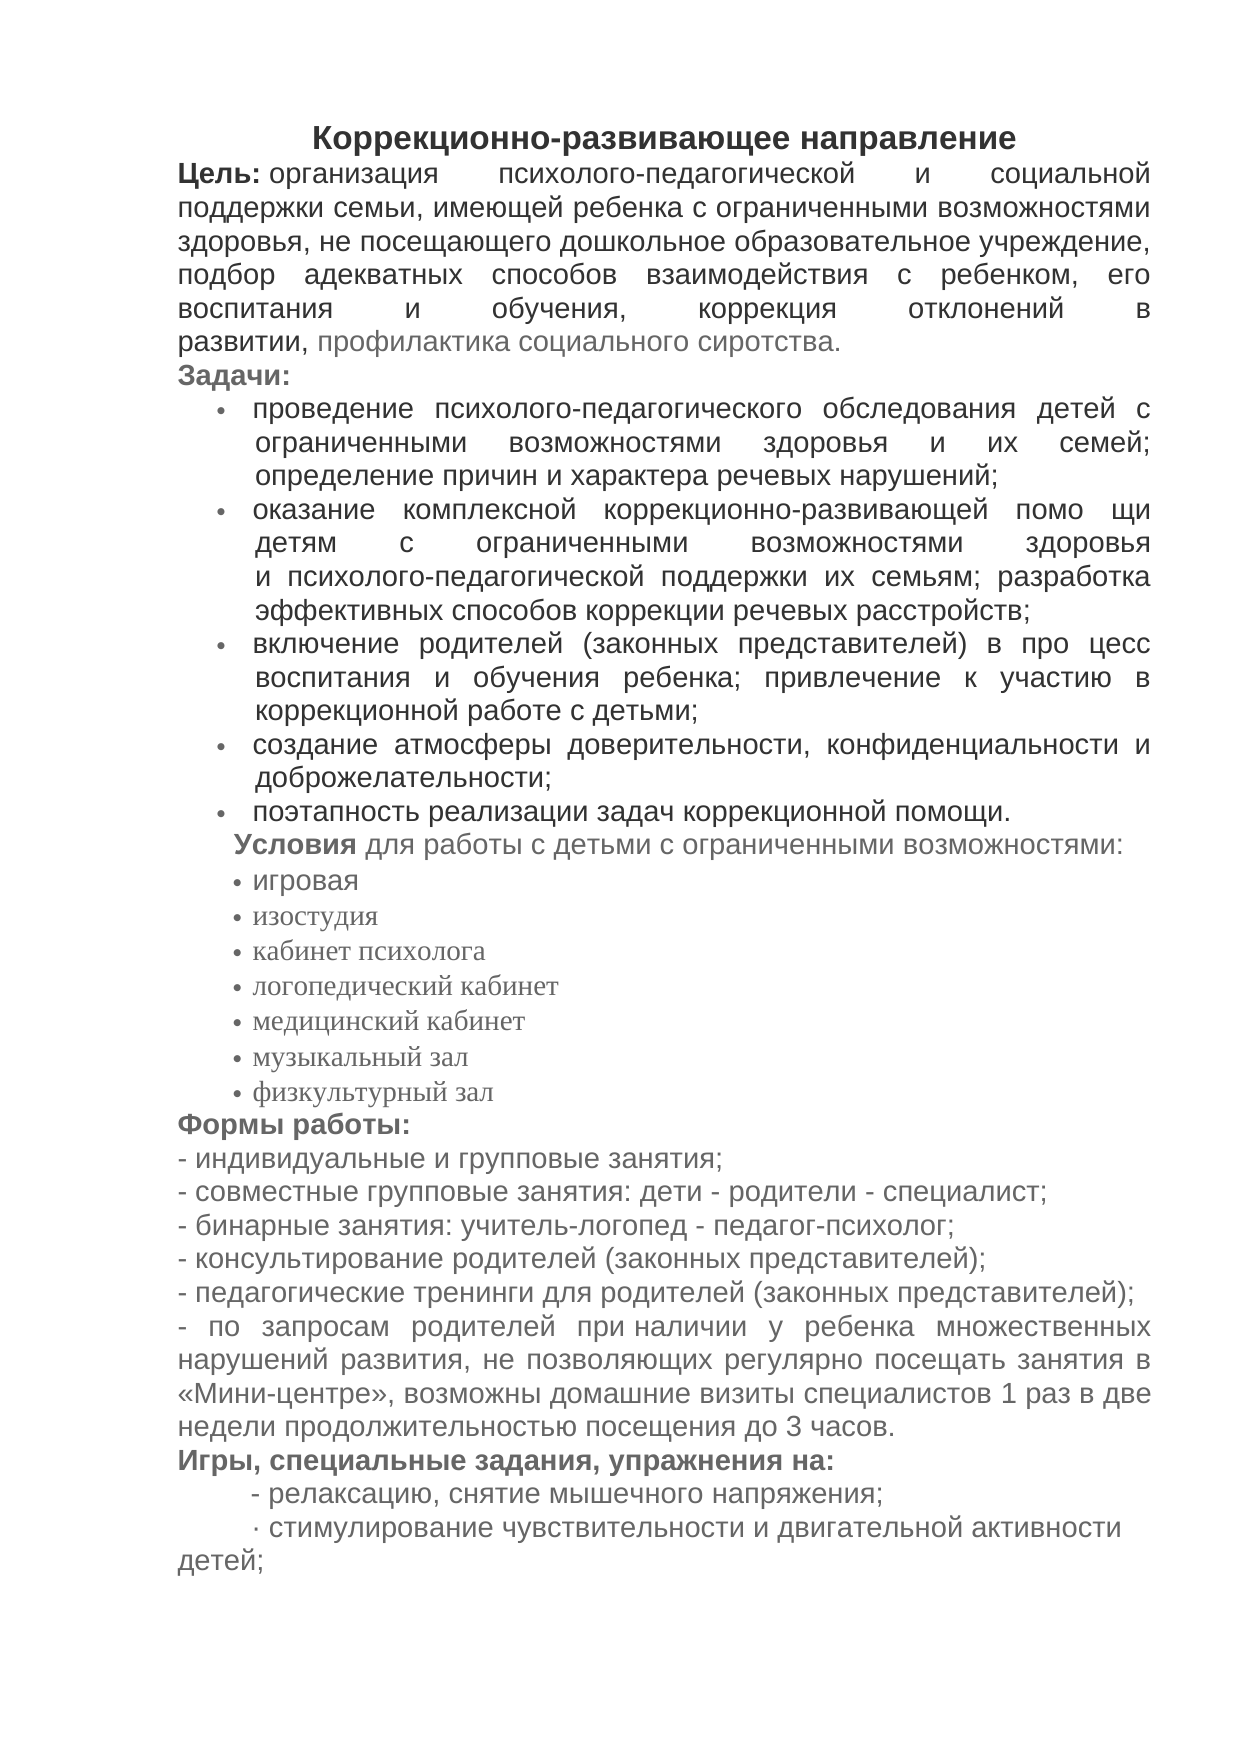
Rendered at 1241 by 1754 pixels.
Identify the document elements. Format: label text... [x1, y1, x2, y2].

text - педагогические тренинги для родителей (законных представителей); [177, 1275, 1152, 1309]
text Формы работы: [177, 1107, 1152, 1141]
list кабинет психолога [233, 931, 1152, 967]
list включение родителей (законных представителей) в про цесс воспитания и обучения ребенка; привлечение к участию в коррекционной работе с детьми; [217, 626, 1152, 727]
list изостудия [233, 896, 1152, 931]
text - бинарные занятия: учитель-логопед - педагог-психолог; [177, 1208, 1152, 1242]
text - релаксацию, снятие мышечного напряжения; [177, 1476, 1152, 1510]
list игровая [233, 861, 1152, 896]
list музыкальный зал [233, 1037, 1152, 1072]
text - индивидуальные и групповые занятия; [177, 1141, 1152, 1174]
text - консультирование родителей (законных представителей); [177, 1242, 1152, 1275]
text · стимулирование чувствительности и двигательной активности детей; [177, 1510, 1152, 1577]
list физкультурный зал [233, 1072, 1152, 1107]
list проведение психолого-педагогического обследования детей с ограниченными возможностями здоровья и их семей; определение причин и характера речевых нарушений; [217, 391, 1152, 492]
list поэтапность реализации задач коррекционной помощи. [217, 794, 1152, 827]
text Коррекционно-развивающее направление [177, 118, 1152, 157]
text - по запросам родителей при наличии у ребенка множественных нарушений развития, не позволяющих регулярно посещать занятия в «Мини-центре», возможны домашние визиты специалистов 1 раз в две недели продолжительностью посещения до 3 часов. [177, 1309, 1152, 1443]
text Игры, специальные задания, упражнения на: [177, 1443, 1152, 1476]
text Условия для работы с детьми с ограниченными возможностями: [177, 827, 1152, 861]
text - совместные групповые занятия: дети - родители - специалист; [177, 1174, 1152, 1208]
text Задачи: [177, 358, 1152, 391]
list медицинский кабинет [233, 1002, 1152, 1037]
list оказание комплексной коррекционно-развивающей помо щи детям с ограниченными возможностями здоровья и психолого-педагогической поддержки их семьям; разработка эффективных способов коррекции речевых расстройств; [217, 492, 1152, 626]
text Цель: организация психолого-педагогической и социальной поддержки семьи, имеющей ребенка с ограниченными возможностями здоровья, не посещающего дошкольное образовательное учреждение, подбор адекватных способов взаимодействия с ребенком, его воспитания и обучения, коррекция отклонений в развитии, профилактика социального сиротства. [177, 157, 1152, 358]
list создание атмосферы доверительности, конфиденциальности и доброжелательности; [217, 727, 1152, 794]
list логопедический кабинет [233, 967, 1152, 1002]
